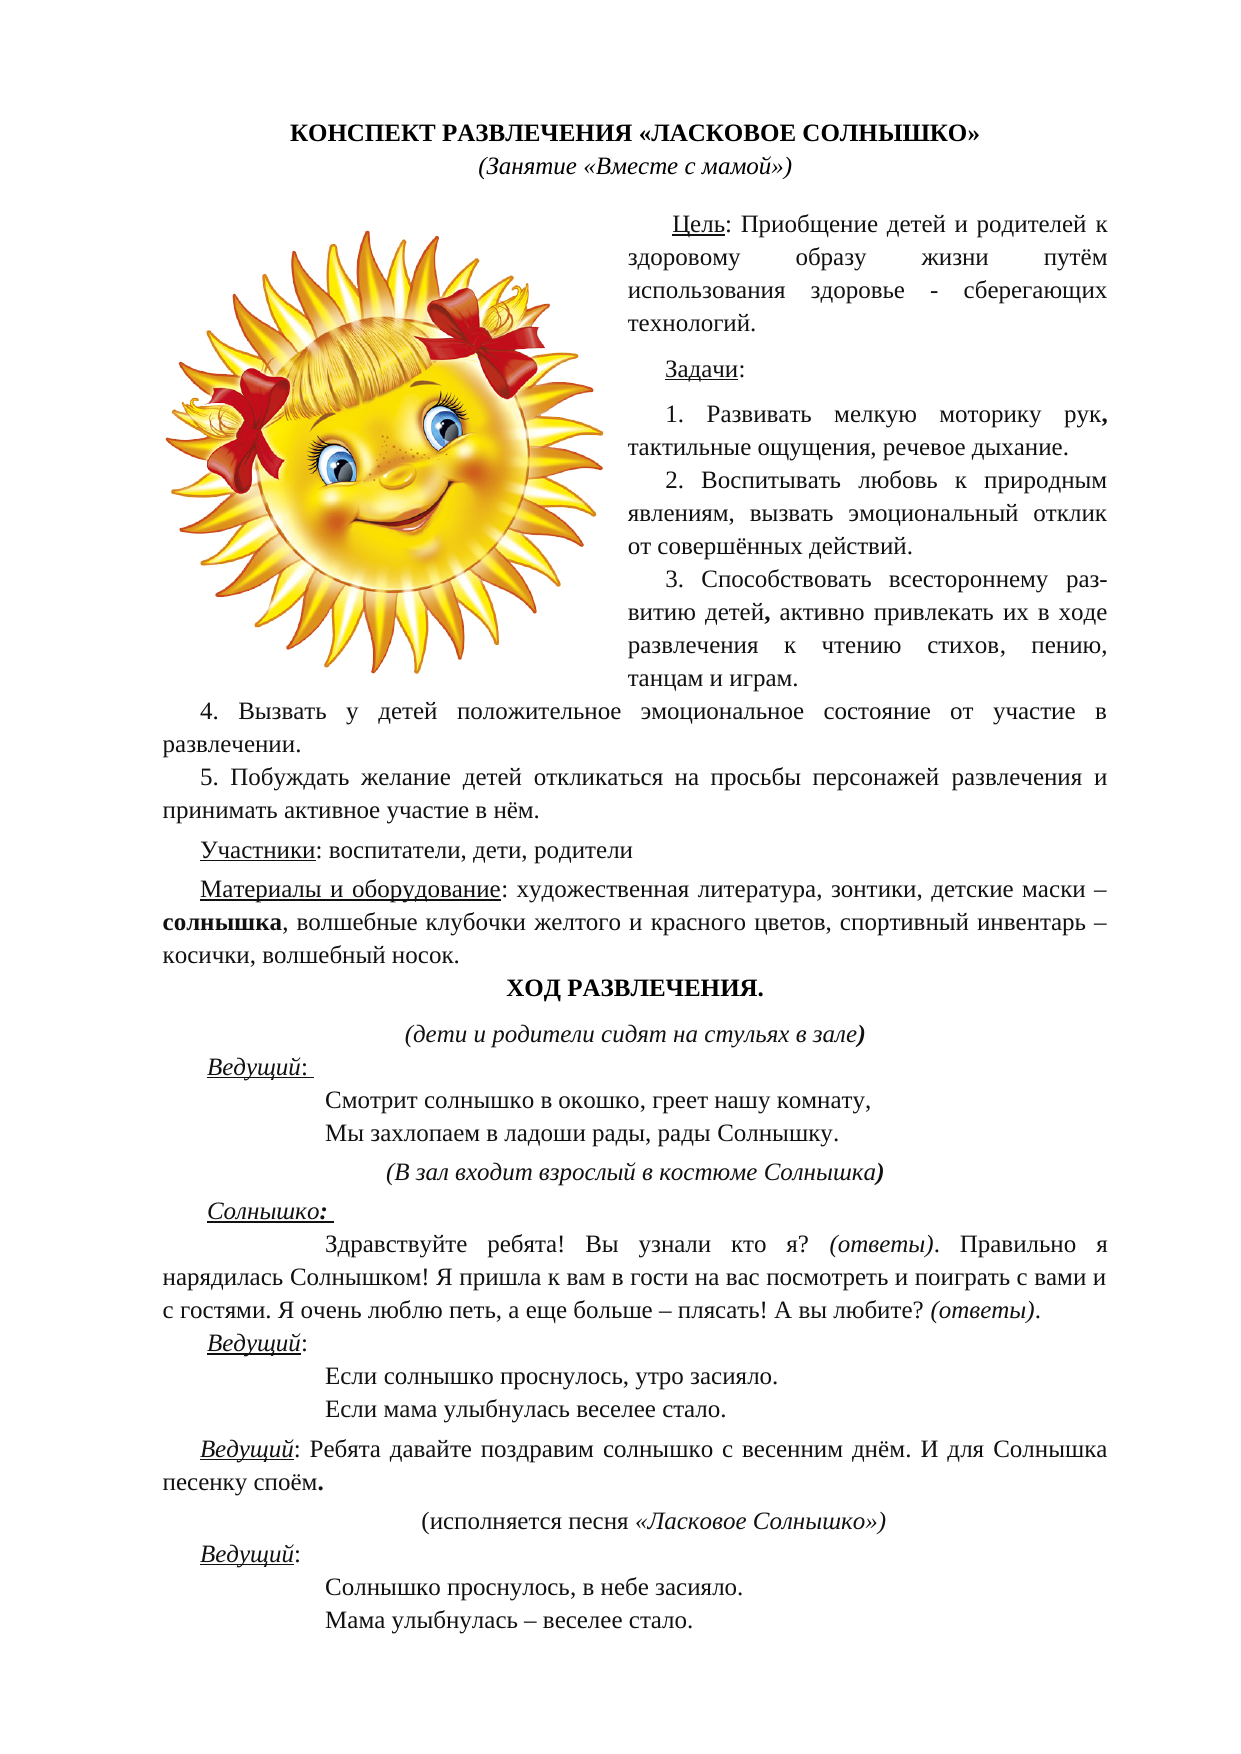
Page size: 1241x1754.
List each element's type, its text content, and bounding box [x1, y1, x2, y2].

text (Занятие «Вместе с мамой») [162, 151, 1107, 180]
text 4. Вызвать у детей положительное эмоциональное состояние от участие в развлечении. [162, 696, 1107, 758]
text (В зал входит взрослый в костюме Солнышка) [162, 1157, 1107, 1186]
text 3. Способствовать всестороннему раз-витию детей, активно привлекать их в ходе развлечения к чтению стихов, пению, танцам и играм. [162, 564, 1107, 692]
text Ведущий: [207, 1052, 1107, 1080]
text Солнышко: [207, 1196, 1107, 1225]
picture [158, 226, 609, 681]
text Здравствуйте ребята! Вы узнали кто я? (ответы). Правильно я нарядилась Солнышком! Я пришла к вам в гости на вас посмотреть и поиграть с вами и с гостями. Я очень люблю петь, а еще больше – плясать! А вы любите? (ответы). [162, 1229, 1107, 1324]
text Мама улыбнулась – веселее стало. [325, 1605, 1107, 1634]
text 2. Воспитывать любовь к природным явлениям, вызвать эмоциональный отклик от совершённых действий. [162, 465, 1107, 560]
text КОНСПЕКТ РАЗВЛЕЧЕНИЯ «ЛАСКОВОЕ СОЛНЫШКО» [162, 118, 1107, 147]
text ХОД РАЗВЛЕЧЕНИЯ. [162, 973, 1107, 1002]
text Цель: Приобщение детей и родителей к здоровому образу жизни путём использования здоровье - сберегающих технологий. [162, 209, 1107, 337]
text Задачи: [162, 354, 1107, 382]
text Ведущий: Ребята давайте поздравим солнышко с весенним днём. И для Солнышка песенку споём. [162, 1434, 1107, 1495]
text Если солнышко проснулось, утро засияло. [325, 1361, 1107, 1390]
text 5. Побуждать желание детей откликаться на просьбы персонажей развлечения и принимать активное участие в нём. [162, 762, 1107, 824]
text Материалы и оборудование: художественная литература, зонтики, детские маски –солнышка, волшебные клубочки желтого и красного цветов, спортивный инвентарь – косички, волшебный носок. [162, 874, 1107, 969]
text Если мама улыбнулась веселее стало. [325, 1394, 1107, 1423]
text Ведущий: [162, 1539, 1107, 1568]
text Смотрит солнышко в окошко, греет нашу комнату, [296, 1085, 1107, 1113]
text Мы захлопаем в ладоши рады, рады Солнышку. [325, 1118, 1107, 1146]
text Участники: воспитатели, дети, родители [162, 835, 1107, 863]
text Ведущий: [207, 1328, 1107, 1357]
text (исполняется песня «Ласковое Солнышко») [162, 1506, 1107, 1535]
text Солнышко проснулось, в небе засияло. [325, 1572, 1107, 1601]
text (дети и родители сидят на стульях в зале) [162, 1019, 1107, 1047]
text 1. Развивать мелкую моторику рук, тактильные ощущения, речевое дыхание. [162, 399, 1107, 461]
